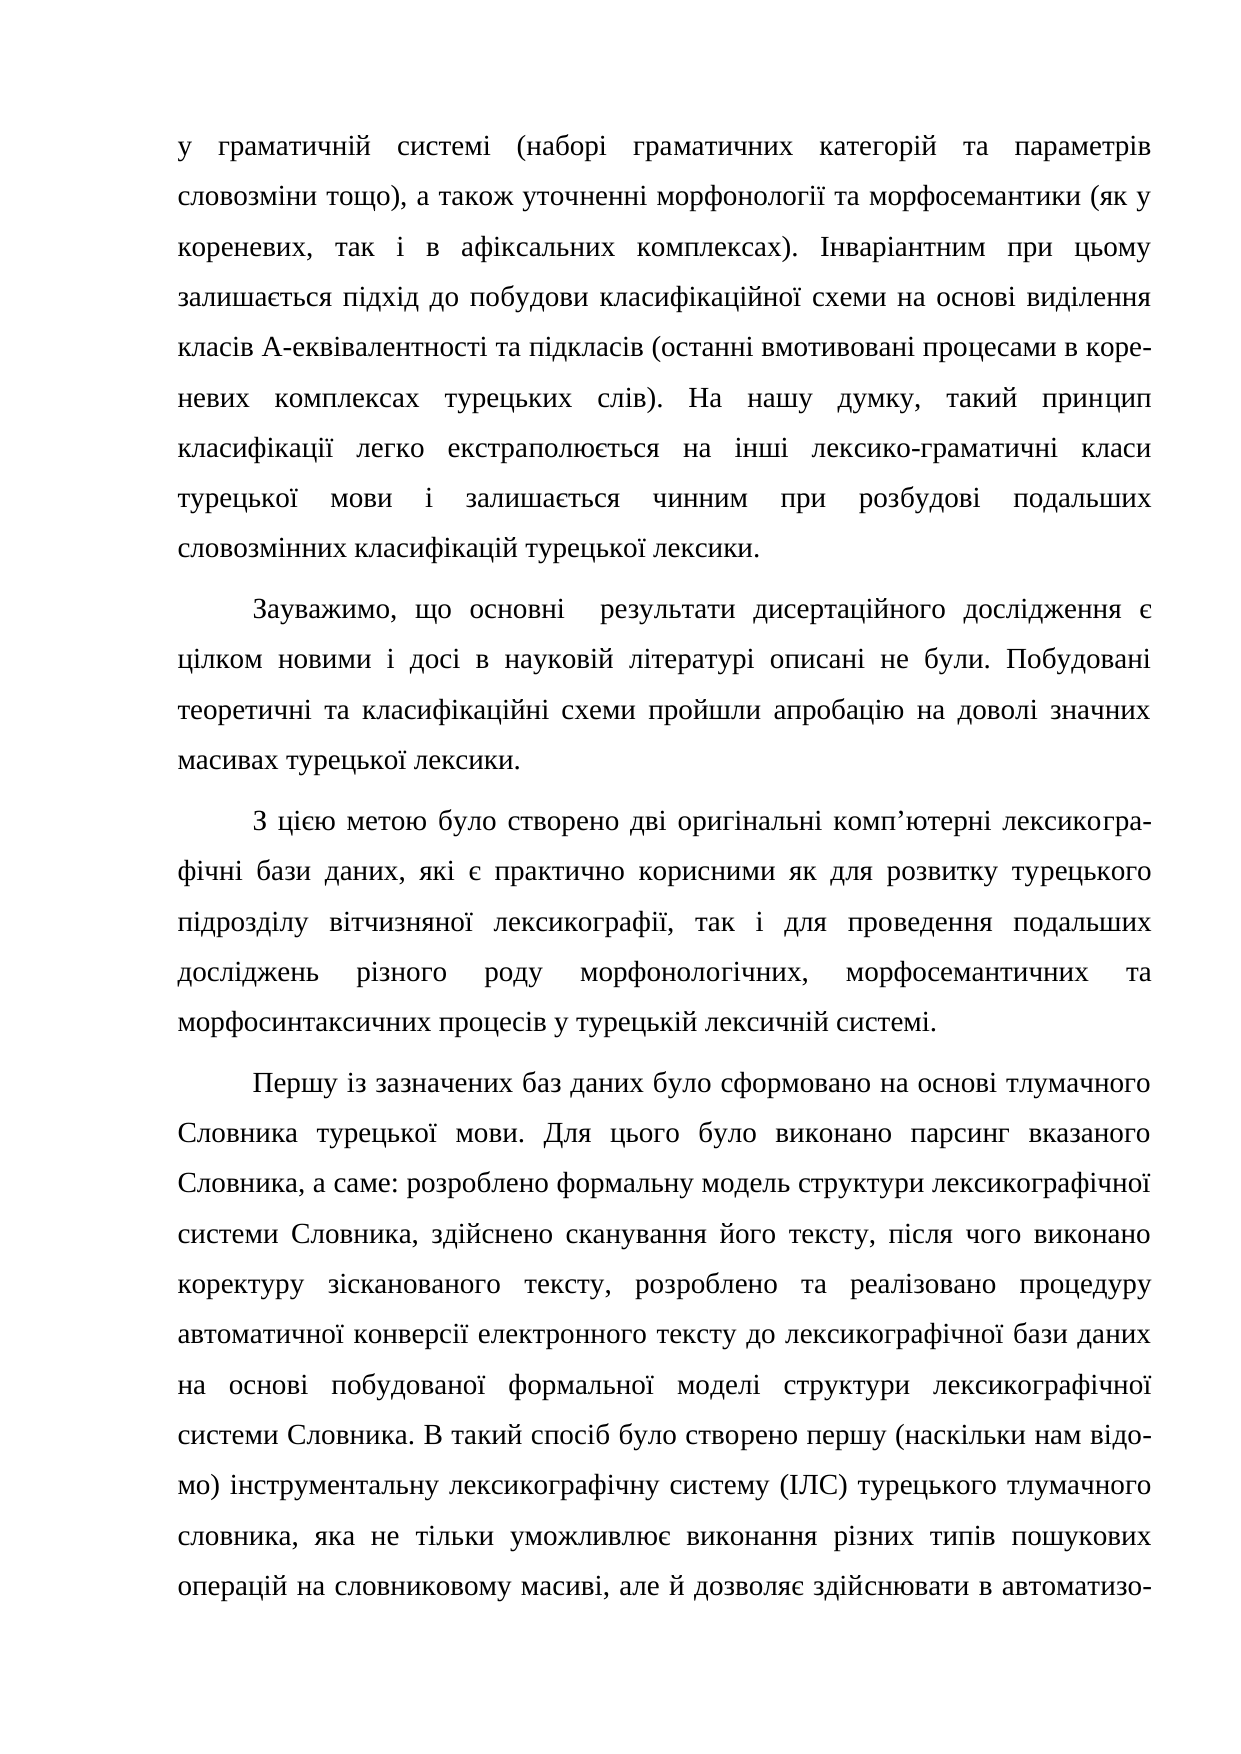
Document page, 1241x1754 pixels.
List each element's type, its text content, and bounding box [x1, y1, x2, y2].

text З цією метою було створено дві оригінальні комп’ютерні лексикографічні бази даних, які є практично корисними як для розвитку турецького підрозділу вітчизняної лексикографії, так і для проведення подальших досліджень різного роду морфонологічних, морфосемантичних та морфосинтаксичних процесів у турецькій лексичній системі. [177, 803, 1152, 1038]
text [177, 128, 1152, 564]
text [177, 1065, 1152, 1602]
text Зауважимо, що основні результати дисертаційного дослідження є цілком новими і досі в науковій літературі описані не були. Побудовані теоретичні та класифікаційні схеми пройшли апробацію на доволі значних масивах турецької лексики. [177, 591, 1152, 776]
